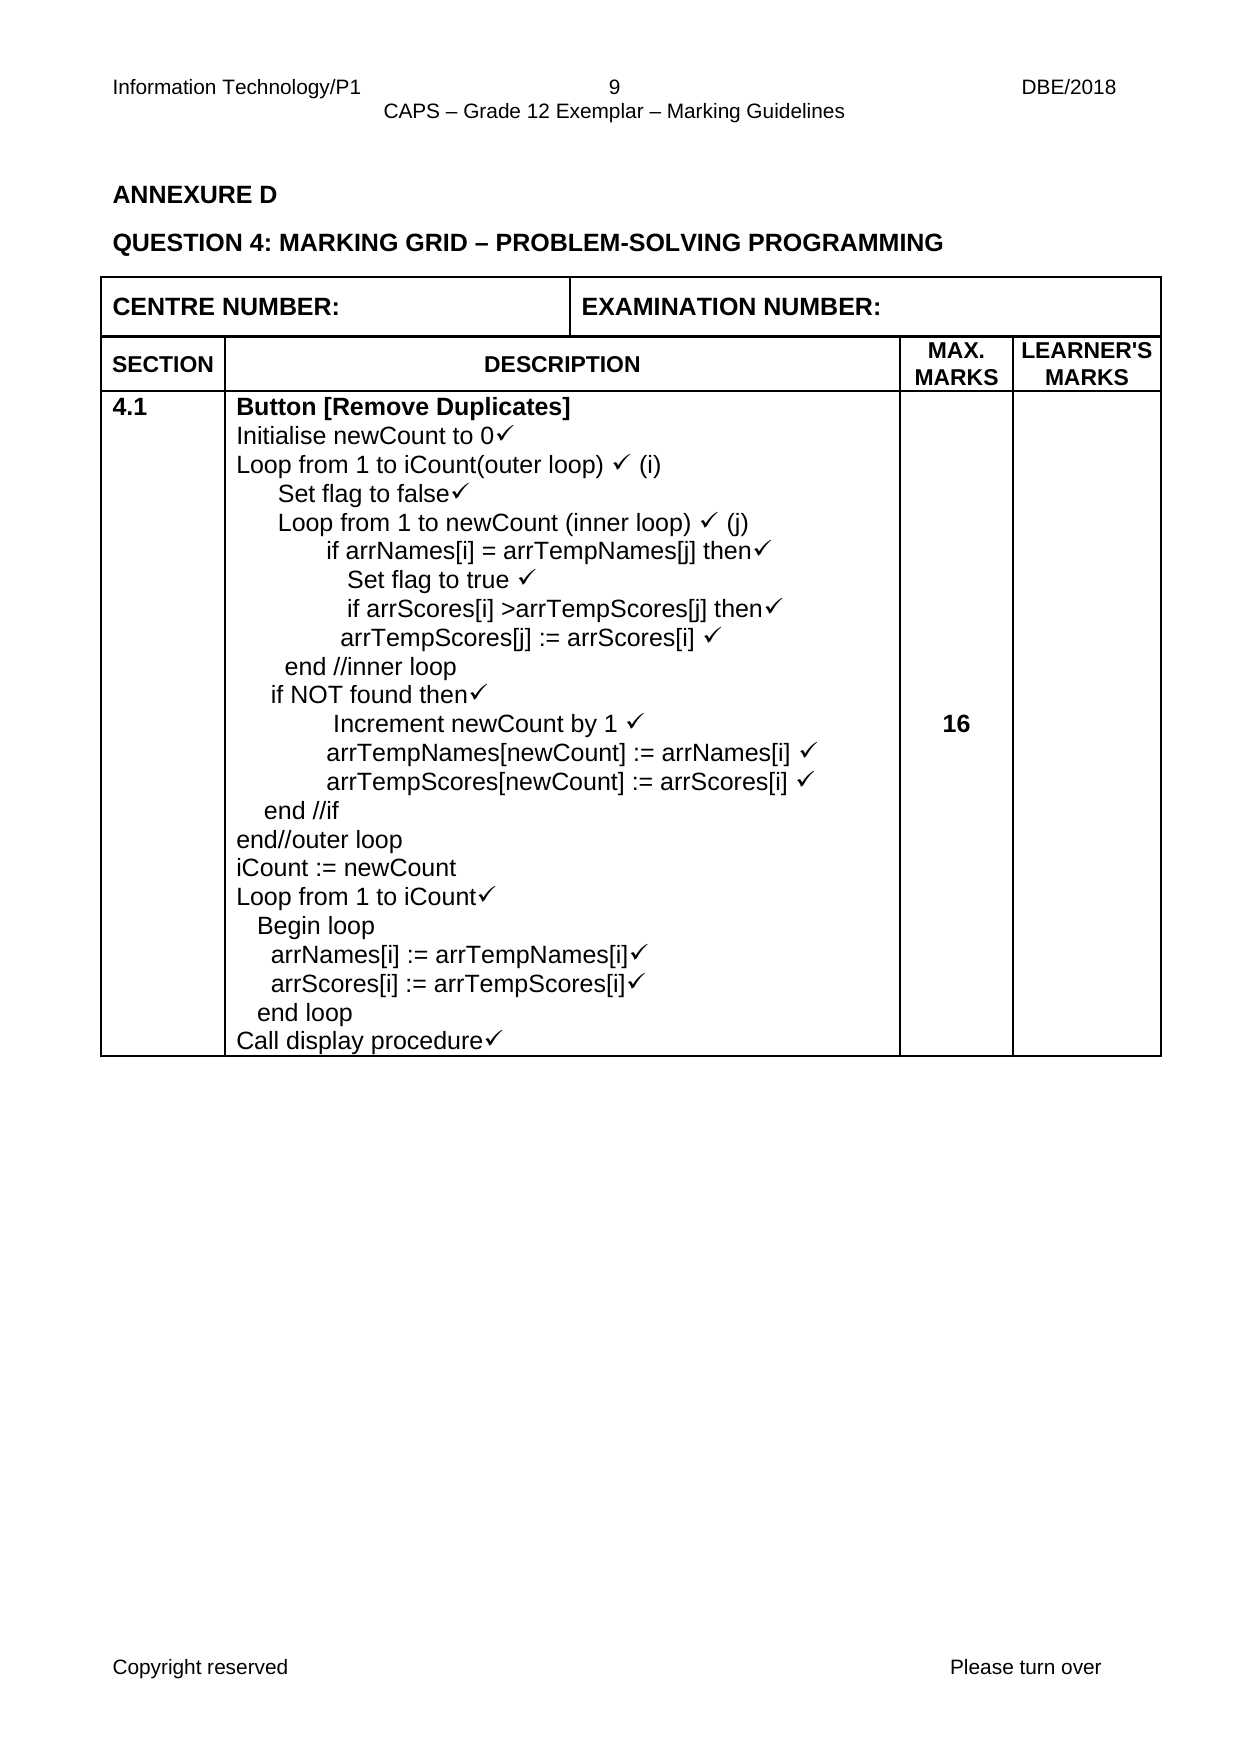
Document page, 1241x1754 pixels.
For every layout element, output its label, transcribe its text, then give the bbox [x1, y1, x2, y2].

table_cell DESCRIPTION [226, 338, 899, 390]
table_cell 16 [901, 392, 1012, 1055]
table_header EXAMINATION NUMBER: [571, 278, 1160, 335]
text QUESTION 4: MARKING GRID – PROBLEM-SOLVING PROGRAMMING [112, 228, 1107, 257]
table_cell Button [Remove Duplicates] Initialise newCount to 0 Loop from 1 to iCount(outer loop) (i) Set flag to false Loop from 1 to newCount (inner loop) (j) if arrNames[i] = arrTempNames[j] then Set flag to true if arrScores[i] >arrTempScores[j] then arrTempScores[j] := arrScores[i] end //inner loop if NOT found then Increment newCount by 1 arrTempNames[newCount] := arrNames[i] arrTempScores[newCount] := arrScores[i] end //if end//outer loop iCount := newCount Loop from 1 to iCount Begin loop arrNames[i] := arrTempNames[i] arrScores[i] := arrTempScores[i] end loop Call display procedure [226, 392, 899, 1055]
table_cell MAX. MARKS [901, 338, 1012, 390]
table_cell 4.1 [102, 392, 224, 1055]
table_header CENTRE NUMBER: [102, 278, 569, 335]
table_cell LEARNER'S MARKS [1014, 338, 1160, 390]
text ANNEXURE D [112, 180, 1107, 209]
table_cell [1014, 392, 1160, 1055]
table_cell SECTION [102, 338, 224, 390]
